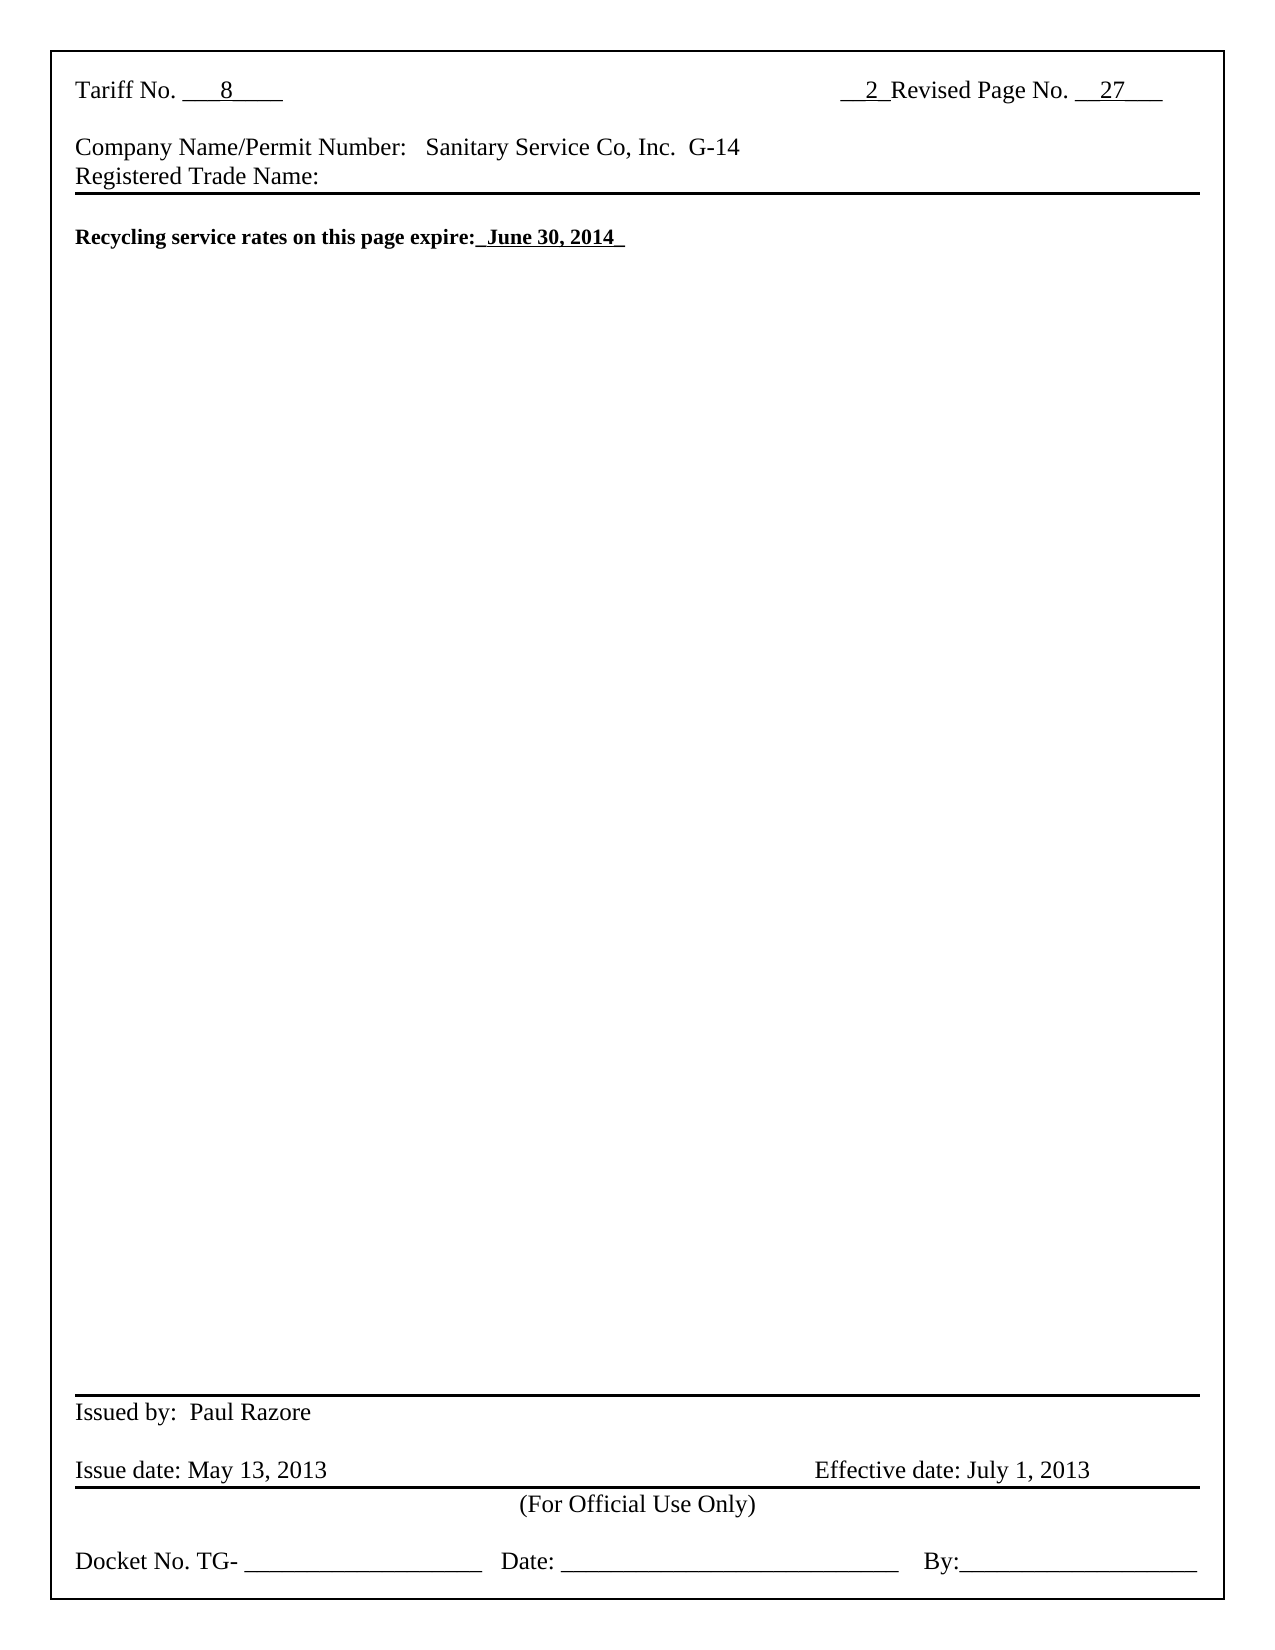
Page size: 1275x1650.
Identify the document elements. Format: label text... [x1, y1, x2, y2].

text Recycling service rates on this page expire:_June 30, 2014_ [75, 224, 1200, 249]
